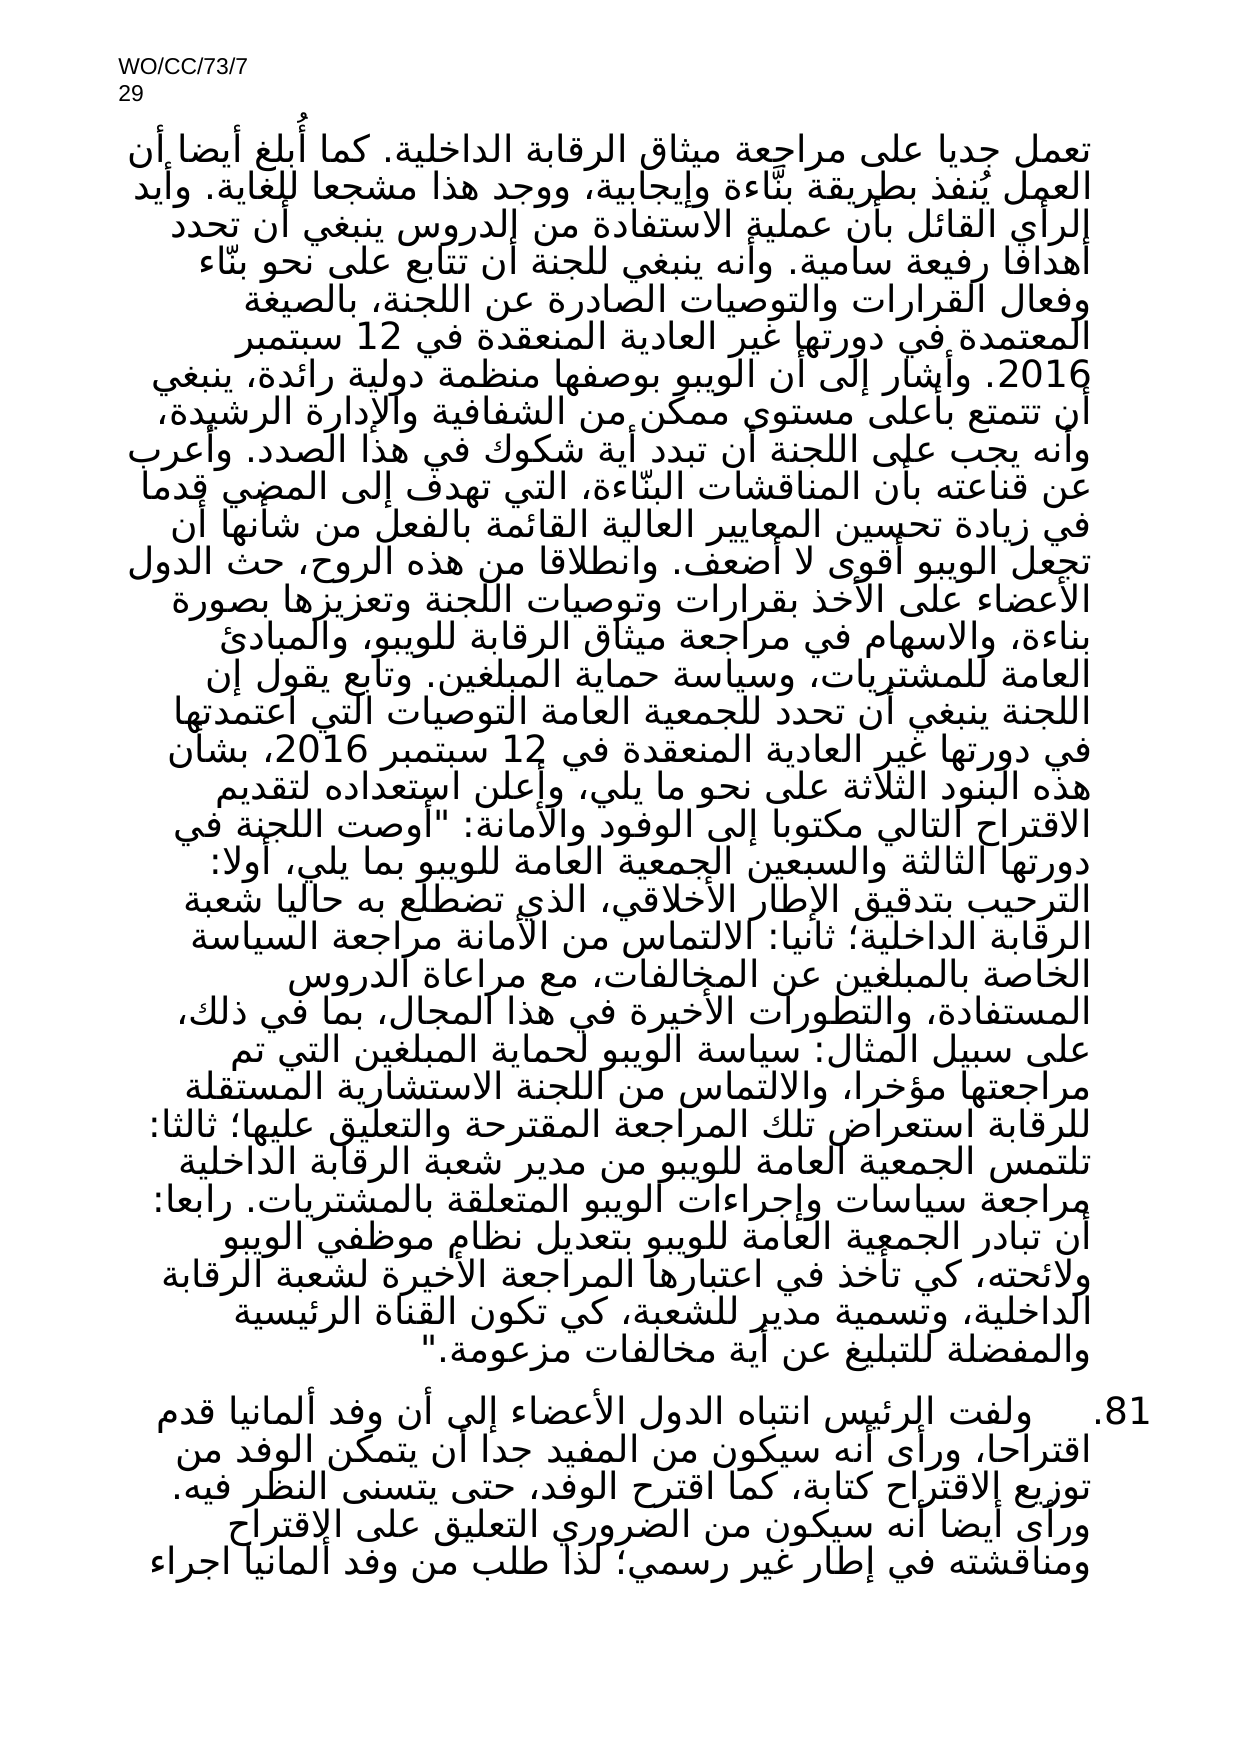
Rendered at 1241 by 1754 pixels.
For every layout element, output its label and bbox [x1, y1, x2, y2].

text [118, 1395, 1092, 1582]
text [118, 132, 1092, 1370]
